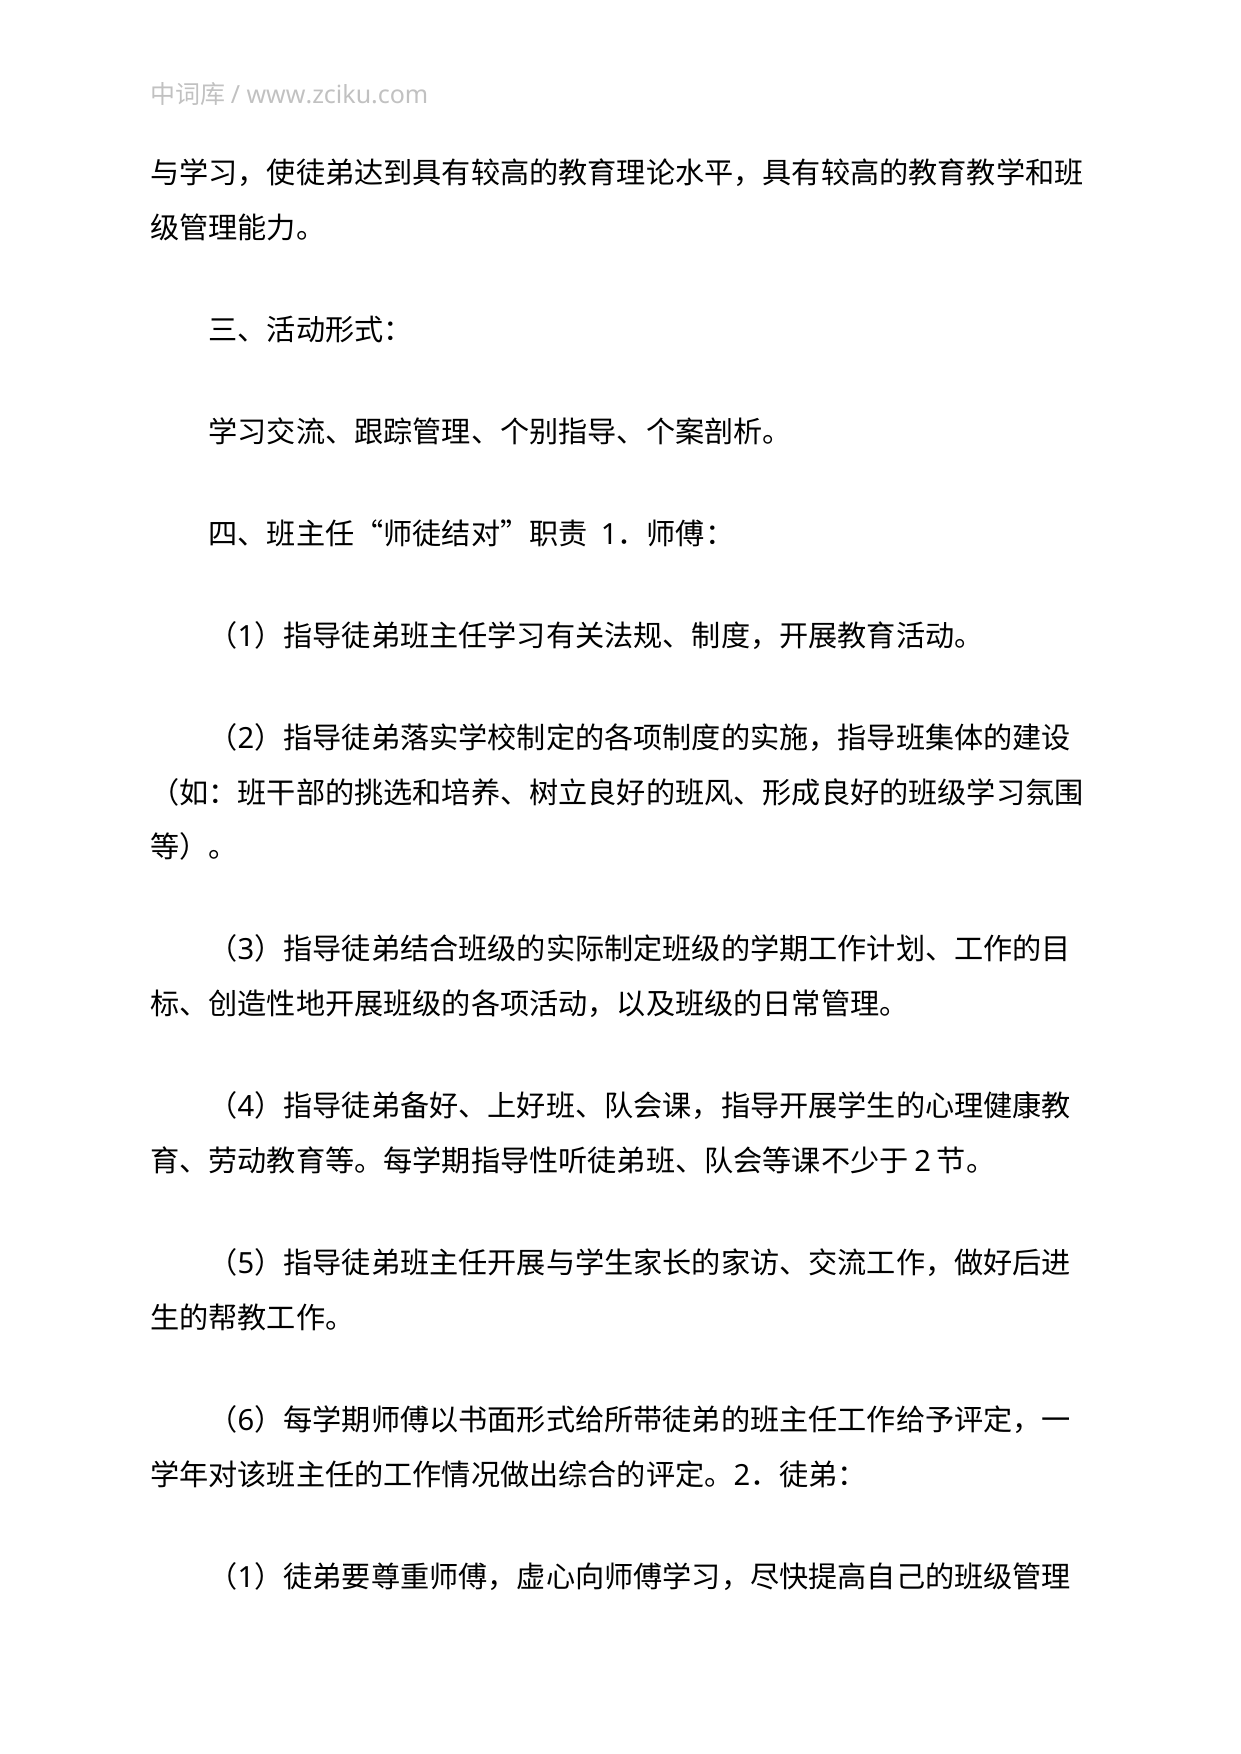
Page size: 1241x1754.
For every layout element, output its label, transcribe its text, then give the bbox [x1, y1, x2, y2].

text （4）指导徒弟备好、上好班、队会课，指导开展学生的心理健康教育、劳动教育等。每学期指导性听徒弟班、队会等课不少于2节。 [150, 1083, 1090, 1180]
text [150, 150, 1090, 247]
text （5）指导徒弟班主任开展与学生家长的家访、交流工作，做好后进生的帮教工作。 [150, 1239, 1090, 1337]
text 学习交流、跟踪管理、个别指导、个案剖析。 [150, 408, 1090, 451]
text （3）指导徒弟结合班级的实际制定班级的学期工作计划、工作的目标、创造性地开展班级的各项活动，以及班级的日常管理。 [150, 926, 1090, 1023]
text 三、活动形式： [150, 307, 1090, 349]
text （1）指导徒弟班主任学习有关法规、制度，开展教育活动。 [150, 612, 1090, 654]
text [150, 1553, 1090, 1596]
text （6）每学期师傅以书面形式给所带徒弟的班主任工作给予评定，一学年对该班主任的工作情况做出综合的评定。2．徒弟： [150, 1396, 1090, 1494]
text （2）指导徒弟落实学校制定的各项制度的实施，指导班集体的建设（如：班干部的挑选和培养、树立良好的班风、形成良好的班级学习氛围等）。 [150, 714, 1090, 866]
text 四、班主任“师徒结对”职责 1．师傅： [150, 510, 1090, 553]
